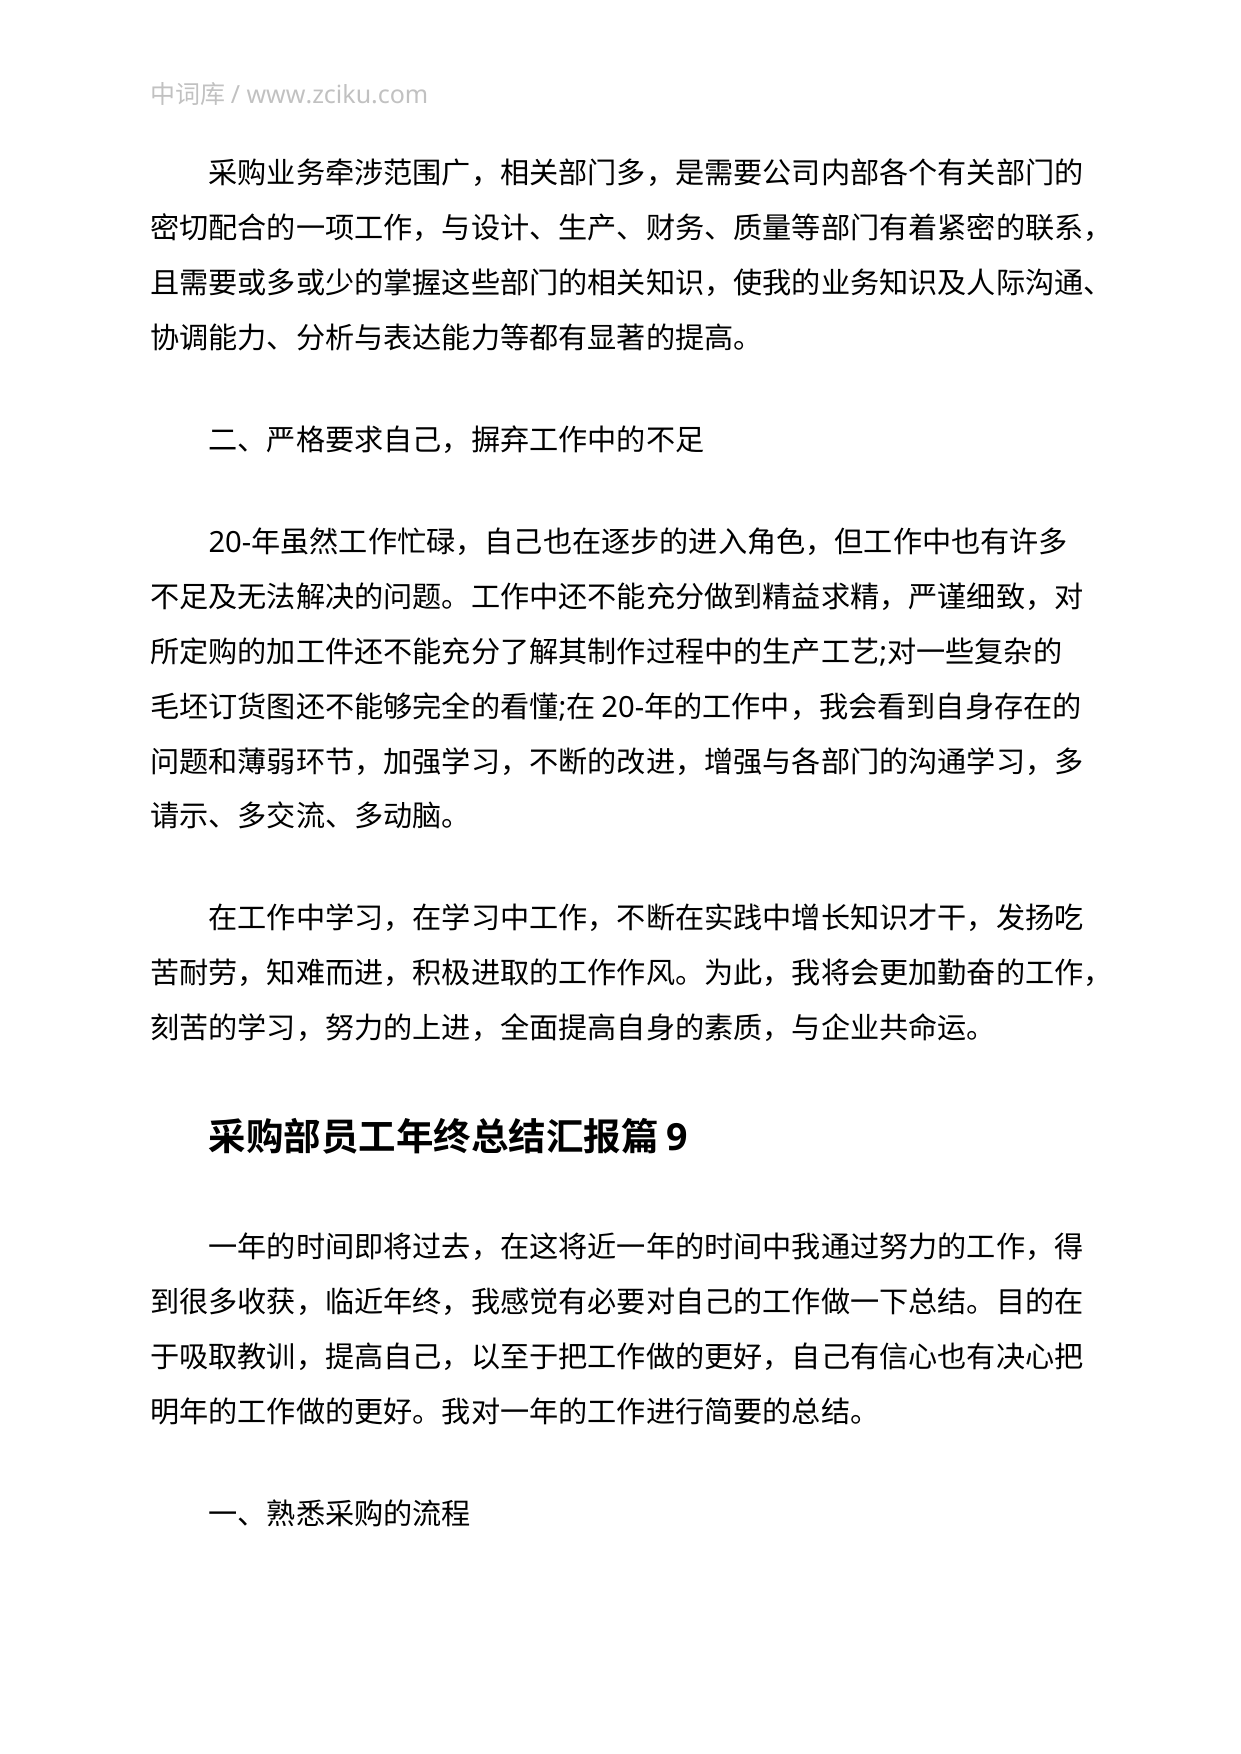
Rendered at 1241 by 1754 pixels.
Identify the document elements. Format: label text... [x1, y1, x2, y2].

text 一年的时间即将过去，在这将近一年的时间中我通过努力的工作，得到很多收获，临近年终，我感觉有必要对自己的工作做一下总结。目的在于吸取教训，提高自己，以至于把工作做的更好，自己有信心也有决心把明年的工作做的更好。我对一年的工作进行简要的总结。 [150, 1224, 1090, 1431]
text 在工作中学习，在学习中工作，不断在实践中增长知识才干，发扬吃苦耐劳，知难而进，积极进取的工作作风。为此，我将会更加勤奋的工作，刻苦的学习，努力的上进，全面提高自身的素质，与企业共命运。 [150, 895, 1090, 1047]
text 一、熟悉采购的流程 [150, 1490, 1090, 1533]
text 二、严格要求自己，摒弃工作中的不足 [150, 416, 1090, 459]
text 采购业务牵涉范围广，相关部门多，是需要公司内部各个有关部门的密切配合的一项工作，与设计、生产、财务、质量等部门有着紧密的联系，且需要或多或少的掌握这些部门的相关知识，使我的业务知识及人际沟通、协调能力、分析与表达能力等都有显著的提高。 [150, 150, 1090, 357]
text 采购部员工年终总结汇报篇9 [150, 1106, 1090, 1161]
text 20-年虽然工作忙碌，自己也在逐步的进入角色，但工作中也有许多不足及无法解决的问题。工作中还不能充分做到精益求精，严谨细致，对所定购的加工件还不能充分了解其制作过程中的生产工艺;对一些复杂的毛坯订货图还不能够完全的看懂;在20-年的工作中，我会看到自身存在的问题和薄弱环节，加强学习，不断的改进，增强与各部门的沟通学习，多请示、多交流、多动脑。 [150, 518, 1090, 835]
